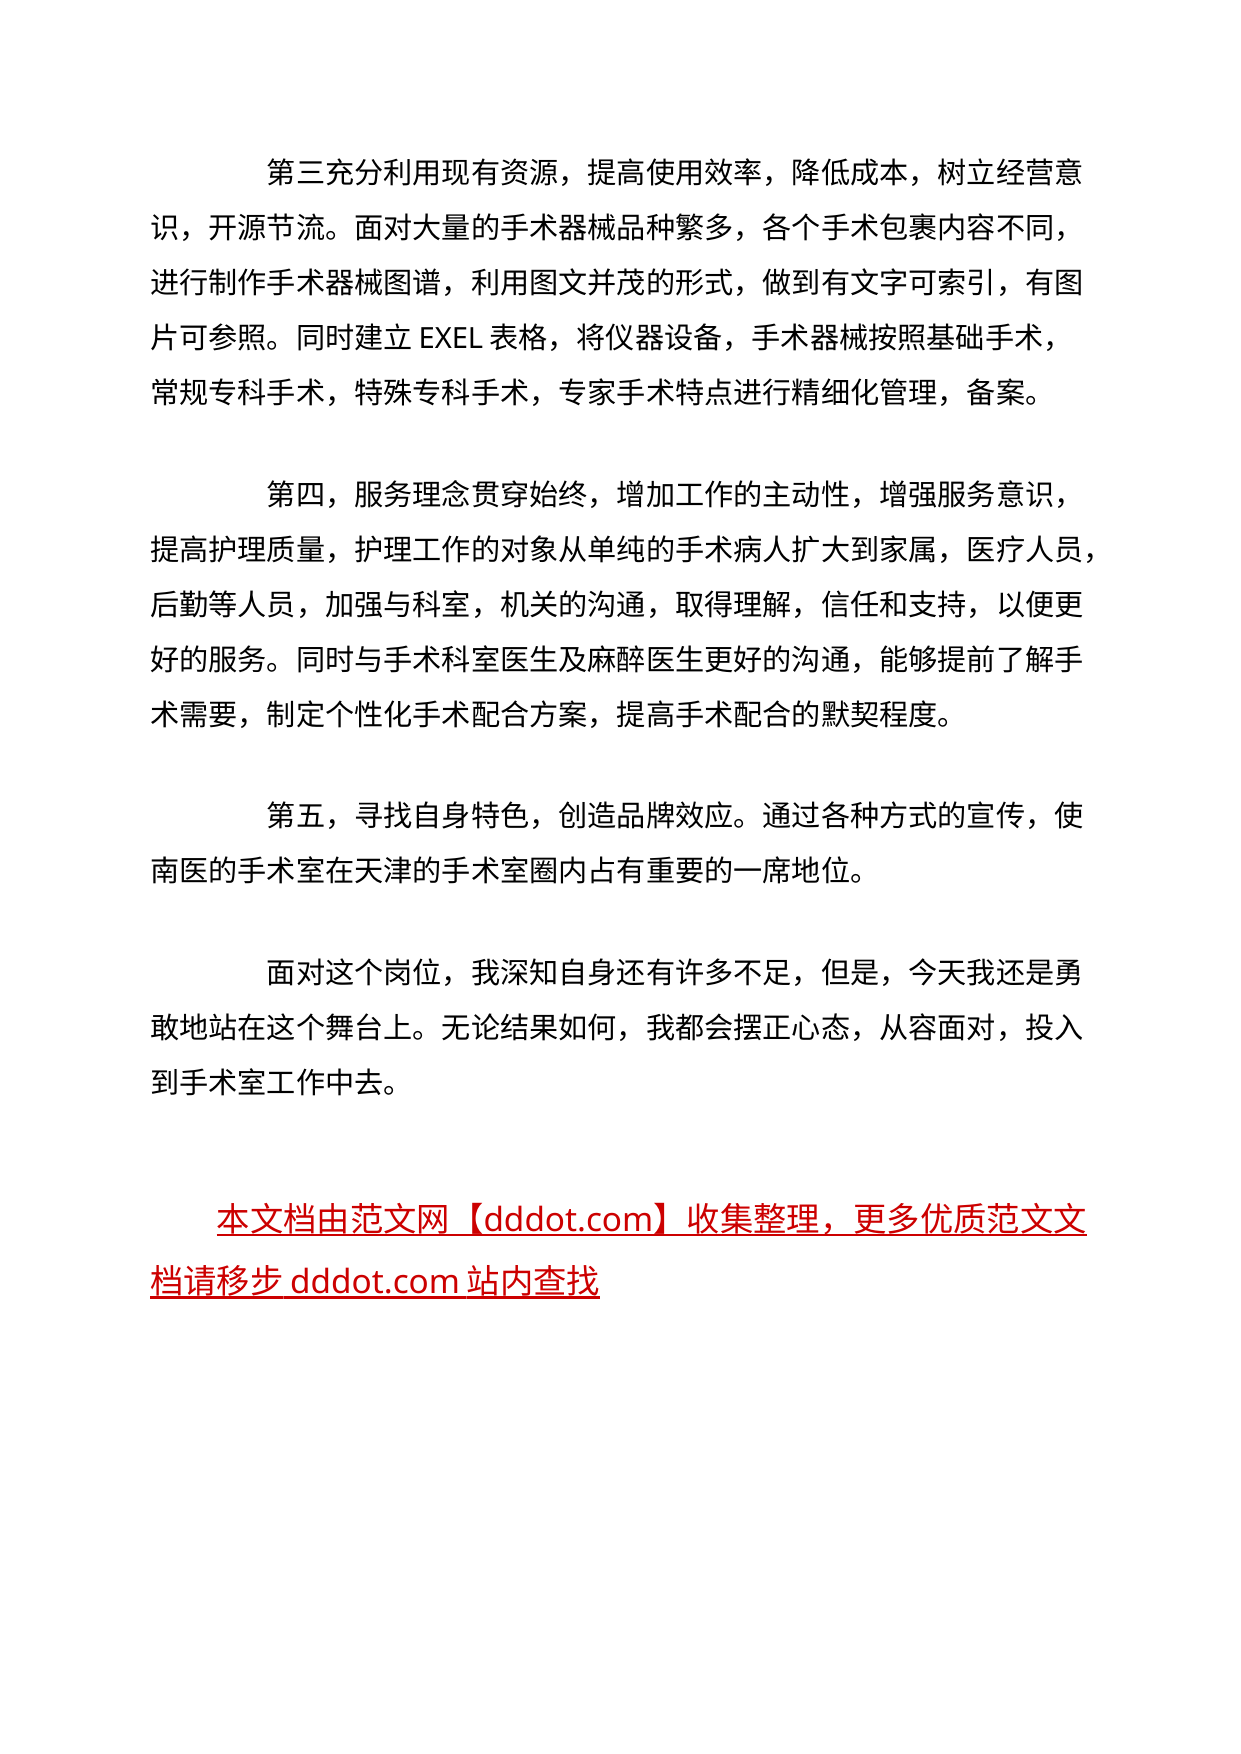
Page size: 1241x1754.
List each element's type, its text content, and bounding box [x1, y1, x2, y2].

text 第五，寻找自身特色，创造品牌效应。通过各种方式的宣传，使南医的手术室在天津的手术室圈内占有重要的一席地位。 [150, 793, 1090, 890]
text 第四，服务理念贯穿始终，增加工作的主动性，增强服务意识，提高护理质量，护理工作的对象从单纯的手术病人扩大到家属，医疗人员，后勤等人员，加强与科室，机关的沟通，取得理解，信任和支持，以便更好的服务。同时与手术科室医生及麻醉医生更好的沟通，能够提前了解手术需要，制定个性化手术配合方案，提高手术配合的默契程度。 [150, 471, 1090, 733]
text 第三充分利用现有资源，提高使用效率，降低成本，树立经营意识，开源节流。面对大量的手术器械品种繁多，各个手术包裹内容不同，进行制作手术器械图谱，利用图文并茂的形式，做到有文字可索引，有图片可参照。同时建立EXEL表格，将仪器设备，手术器械按照基础手术，常规专科手术，特殊专科手术，专家手术特点进行精细化管理，备案。 [150, 150, 1090, 412]
text 本文档由范文网【dddot.com】收集整理，更多优质范文文档请移步dddot.com站内查找 [150, 1192, 1090, 1303]
text 面对这个岗位，我深知自身还有许多不足，但是，今天我还是勇敢地站在这个舞台上。无论结果如何，我都会摆正心态，从容面对，投入到手术室工作中去。 [150, 949, 1090, 1102]
